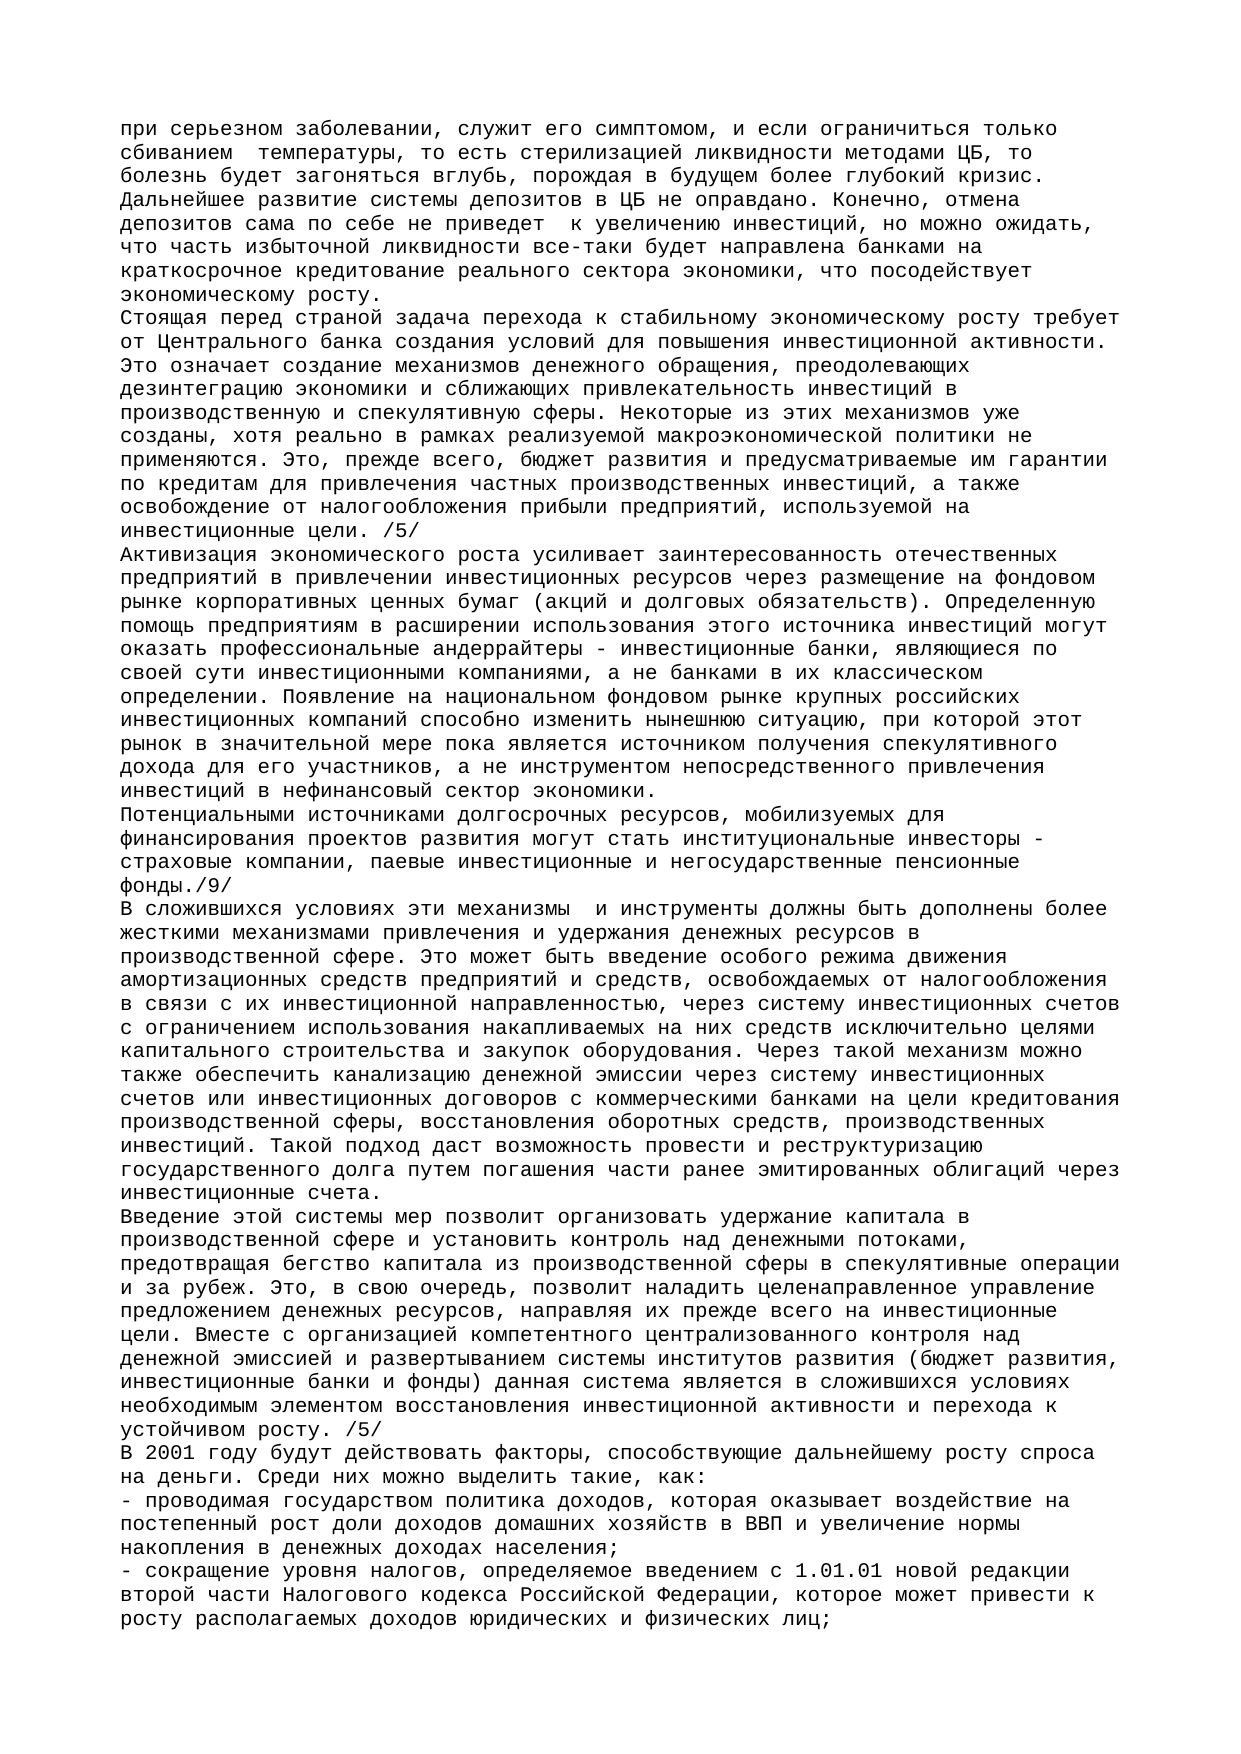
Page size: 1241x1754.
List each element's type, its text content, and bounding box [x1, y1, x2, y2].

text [120, 118, 1120, 307]
text Потенциальными источниками долгосрочных ресурсов, мобилизуемых для финансирования проектов развития могут стать институциональные инвесторы - страховые компании, паевые инвестиционные и негосударственные пенсионные фонды./9/ [120, 804, 1120, 898]
text В сложившихся условиях эти механизмы и инструменты должны быть дополнены более жесткими механизмами привлечения и удержания денежных ресурсов в производственной сфере. Это может быть введение особого режима движения амортизационных средств предприятий и средств, освобождаемых от налогообложения в связи с их инвестиционной направленностью, через систему инвестиционных счетов с ограничением использования накапливаемых на них средств исключительно целями капитального строительства и закупок оборудования. Через такой механизм можно также обеспечить канализацию денежной эмиссии через систему инвестиционных счетов или инвестиционных договоров с коммерческими банками на цели кредитования производственной сферы, восстановления оборотных средств, производственных инвестиций. Такой подход даст возможность провести и реструктуризацию государственного долга путем погашения части ранее эмитированных облигаций через инвестиционные счета. [120, 898, 1120, 1206]
text Стоящая перед страной задача перехода к стабильному экономическому росту требует от Центрального банка создания условий для повышения инвестиционной активности. Это означает создание механизмов денежного обращения, преодолевающих дезинтеграцию экономики и сближающих привлекательность инвестиций в производственную и спекулятивную сферы. Некоторые из этих механизмов уже созданы, хотя реально в рамках реализуемой макроэкономической политики не применяются. Это, прежде всего, бюджет развития и предусматриваемые им гарантии по кредитам для привлечения частных производственных инвестиций, а также освобождение от налогообложения прибыли предприятий, используемой на инвестиционные цели. /5/ [120, 307, 1120, 544]
text В 2001 году будут действовать факторы, способствующие дальнейшему росту спроса на деньги. Среди них можно выделить такие, как: [120, 1442, 1120, 1489]
text - проводимая государством политика доходов, которая оказывает воздействие на постепенный рост доли доходов домашних хозяйств в ВВП и увеличение нормы накопления в денежных доходах населения; [120, 1489, 1120, 1561]
text - сокращение уровня налогов, определяемое введением с 1.01.01 новой редакции второй части Налогового кодекса Российской Федерации, которое может привести к росту располагаемых доходов юридических и физических лиц; [120, 1561, 1120, 1631]
text Активизация экономического роста усиливает заинтересованность отечественных предприятий в привлечении инвестиционных ресурсов через размещение на фондовом рынке корпоративных ценных бумаг (акций и долговых обязательств). Определенную помощь предприятиям в расширении использования этого источника инвестиций могут оказать профессиональные андеррайтеры - инвестиционные банки, являющиеся по своей сути инвестиционными компаниями, а не банками в их классическом определении. Появление на национальном фондовом рынке крупных российских инвестиционных компаний способно изменить нынешнюю ситуацию, при которой этот рынок в значительной мере пока является источником получения спекулятивного дохода для его участников, а не инструментом непосредственного привлечения инвестиций в нефинансовый сектор экономики. [120, 544, 1120, 804]
text Введение этой системы мер позволит организовать удержание капитала в производственной сфере и установить контроль над денежными потоками, предотвращая бегство капитала из производственной сферы в спекулятивные операции и за рубеж. Это, в свою очередь, позволит наладить целенаправленное управление предложением денежных ресурсов, направляя их прежде всего на инвестиционные цели. Вместе с организацией компетентного централизованного контроля над денежной эмиссией и развертыванием системы институтов развития (бюджет развития, инвестиционные банки и фонды) данная система является в сложившихся условиях необходимым элементом восстановления инвестиционной активности и перехода к устойчивом росту. /5/ [120, 1206, 1120, 1442]
